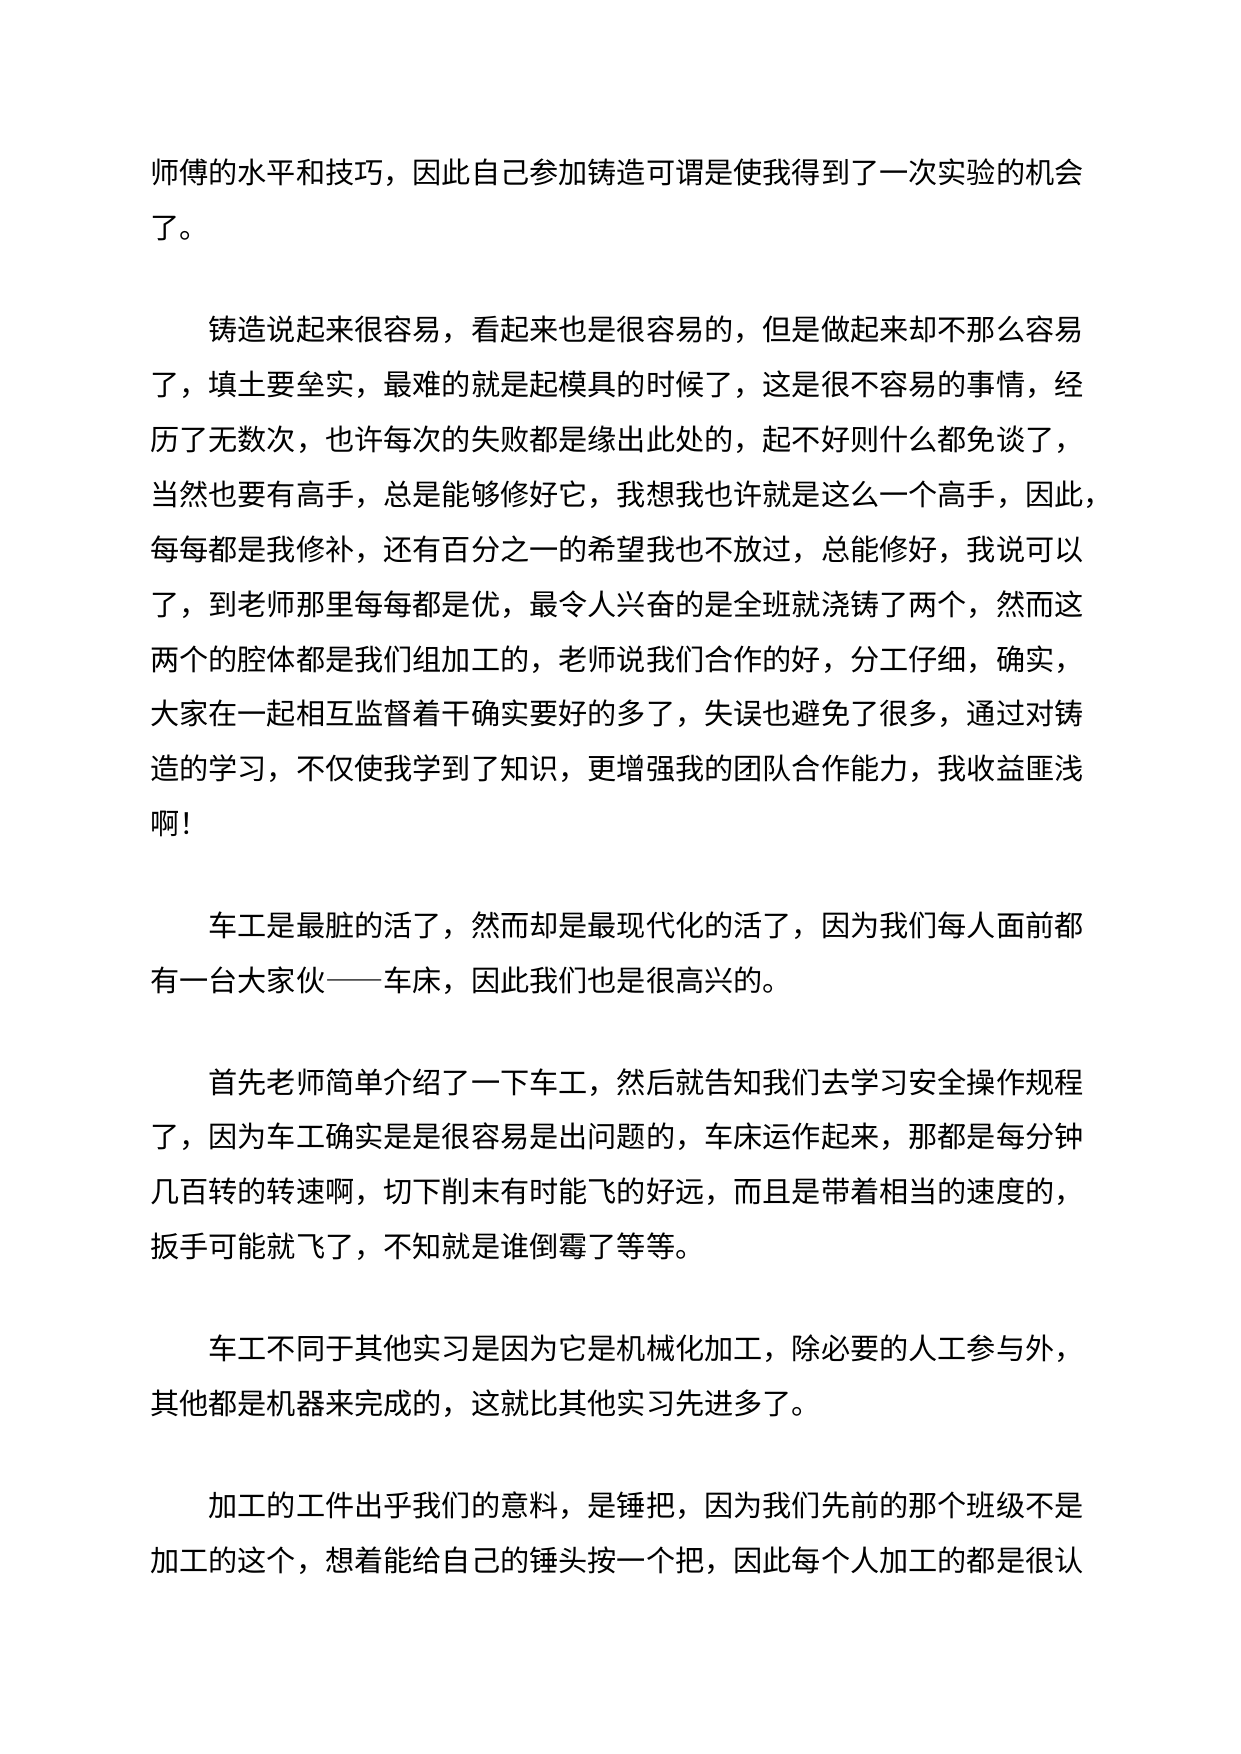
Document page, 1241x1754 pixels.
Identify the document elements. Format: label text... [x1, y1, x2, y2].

text 铸造说起来很容易，看起来也是很容易的，但是做起来却不那么容易了，填土要垒实，最难的就是起模具的时候了，这是很不容易的事情，经历了无数次，也许每次的失败都是缘出此处的，起不好则什么都免谈了，当然也要有高手，总是能够修好它，我想我也许就是这么一个高手，因此，每每都是我修补，还有百分之一的希望我也不放过，总能修好，我说可以了，到老师那里每每都是优，最令人兴奋的是全班就浇铸了两个，然而这两个的腔体都是我们组加工的，老师说我们合作的好，分工仔细，确实，大家在一起相互监督着干确实要好的多了，失误也避免了很多，通过对铸造的学习，不仅使我学到了知识，更增强我的团队合作能力，我收益匪浅啊！ [150, 307, 1090, 843]
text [150, 150, 1090, 247]
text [150, 1482, 1090, 1579]
text 车工是最脏的活了，然而却是最现代化的活了，因为我们每人面前都有一台大家伙——车床，因此我们也是很高兴的。 [150, 902, 1090, 1000]
text 车工不同于其他实习是因为它是机械化加工，除必要的人工参与外，其他都是机器来完成的，这就比其他实习先进多了。 [150, 1326, 1090, 1423]
text 首先老师简单介绍了一下车工，然后就告知我们去学习安全操作规程了，因为车工确实是是很容易是出问题的，车床运作起来，那都是每分钟几百转的转速啊，切下削末有时能飞的好远，而且是带着相当的速度的，扳手可能就飞了，不知就是谁倒霉了等等。 [150, 1059, 1090, 1266]
